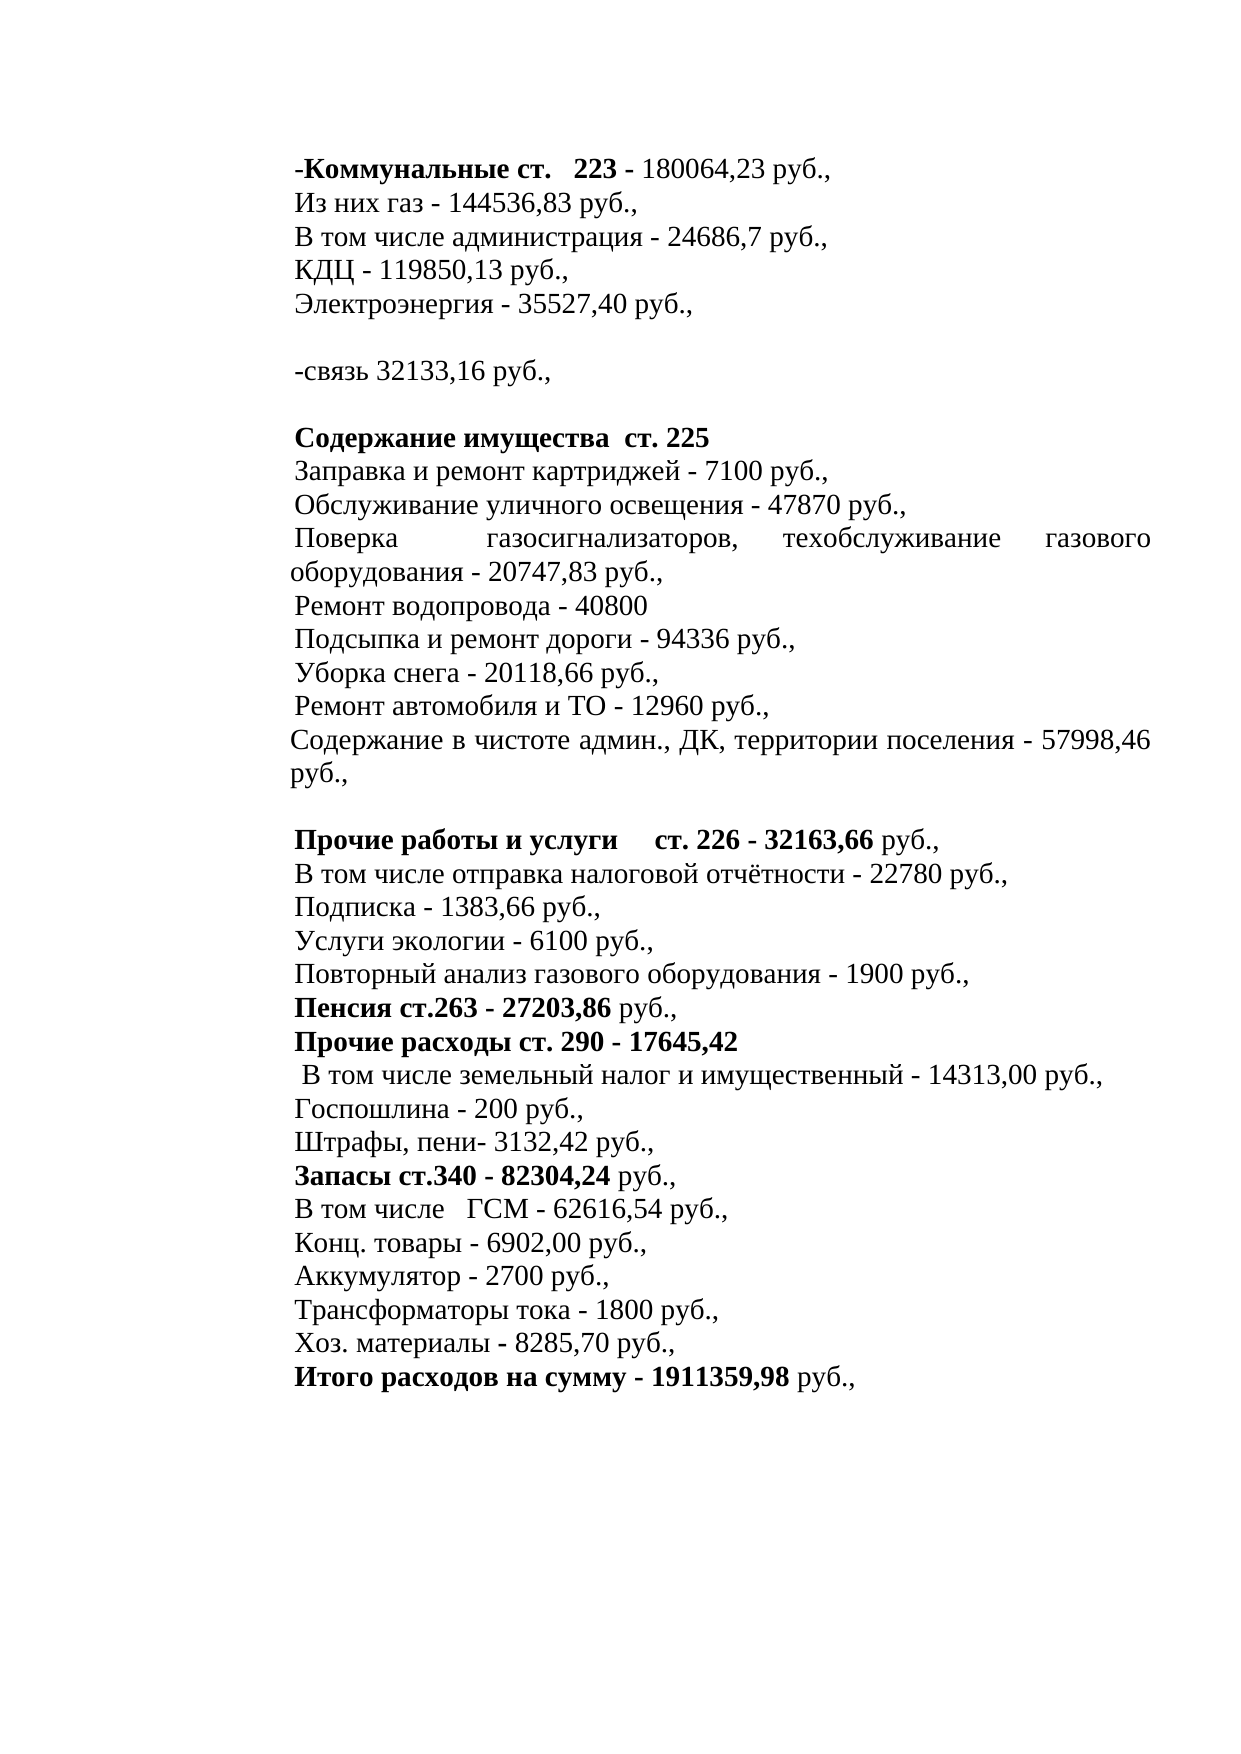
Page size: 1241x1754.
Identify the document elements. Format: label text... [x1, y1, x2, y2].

text Конц. товары - 6902,00 руб., [235, 1225, 1152, 1258]
text КДЦ - 119850,13 руб., [235, 252, 1152, 286]
text В том числе администрация - 24686,7 руб., [235, 219, 1152, 252]
text Подписка - 1383,66 руб., [235, 889, 1152, 923]
text Госпошлина - 200 руб., [235, 1091, 1152, 1124]
text Содержание в чистоте админ., ДК, территории поселения - 57998,46 руб., [290, 722, 1152, 789]
text Штрафы, пени- 3132,42 руб., [235, 1124, 1152, 1158]
text Аккумулятор - 2700 руб., [235, 1258, 1152, 1292]
text Обслуживание уличного освещения - 47870 руб., [235, 487, 1152, 521]
text -Коммунальные ст. 223 - 180064,23 руб., [235, 152, 1152, 185]
text В том числе ГСМ - 62616,54 руб., [235, 1191, 1152, 1225]
text Хоз. материалы - 8285,70 руб., [235, 1326, 1152, 1359]
text Повторный анализ газового оборудования - 1900 руб., [235, 957, 1152, 990]
text Прочие расходы ст. 290 - 17645,42 [235, 1024, 1152, 1057]
text Содержание имущества ст. 225 [235, 420, 1152, 453]
text Прочие работы и услуги ст. 226 - 32163,66 руб., [235, 822, 1152, 856]
text Итого расходов на сумму - 1911359,98 руб., [235, 1359, 1152, 1393]
text В том числе отправка налоговой отчётности - 22780 руб., [235, 856, 1152, 889]
text Запасы ст.340 - 82304,24 руб., [235, 1158, 1152, 1191]
text Из них газ - 144536,83 руб., [235, 185, 1152, 219]
text Ремонт автомобиля и ТО - 12960 руб., [235, 688, 1152, 722]
text В том числе земельный налог и имущественный - 14313,00 руб., [235, 1057, 1152, 1091]
text Подсыпка и ремонт дороги - 94336 руб., [235, 621, 1152, 655]
text Услуги экологии - 6100 руб., [235, 923, 1152, 957]
text Поверка газосигнализаторов, техобслуживание газового оборудования - 20747,83 руб., [290, 521, 1152, 588]
text Уборка снега - 20118,66 руб., [235, 655, 1152, 688]
text Трансформаторы тока - 1800 руб., [235, 1292, 1152, 1326]
text Электроэнергия - 35527,40 руб., [235, 286, 1152, 319]
text Ремонт водопровода - 40800 [235, 588, 1152, 621]
text Пенсия ст.263 - 27203,86 руб., [235, 990, 1152, 1024]
text Заправка и ремонт картриджей - 7100 руб., [235, 453, 1152, 487]
text -связь 32133,16 руб., [235, 353, 1152, 386]
